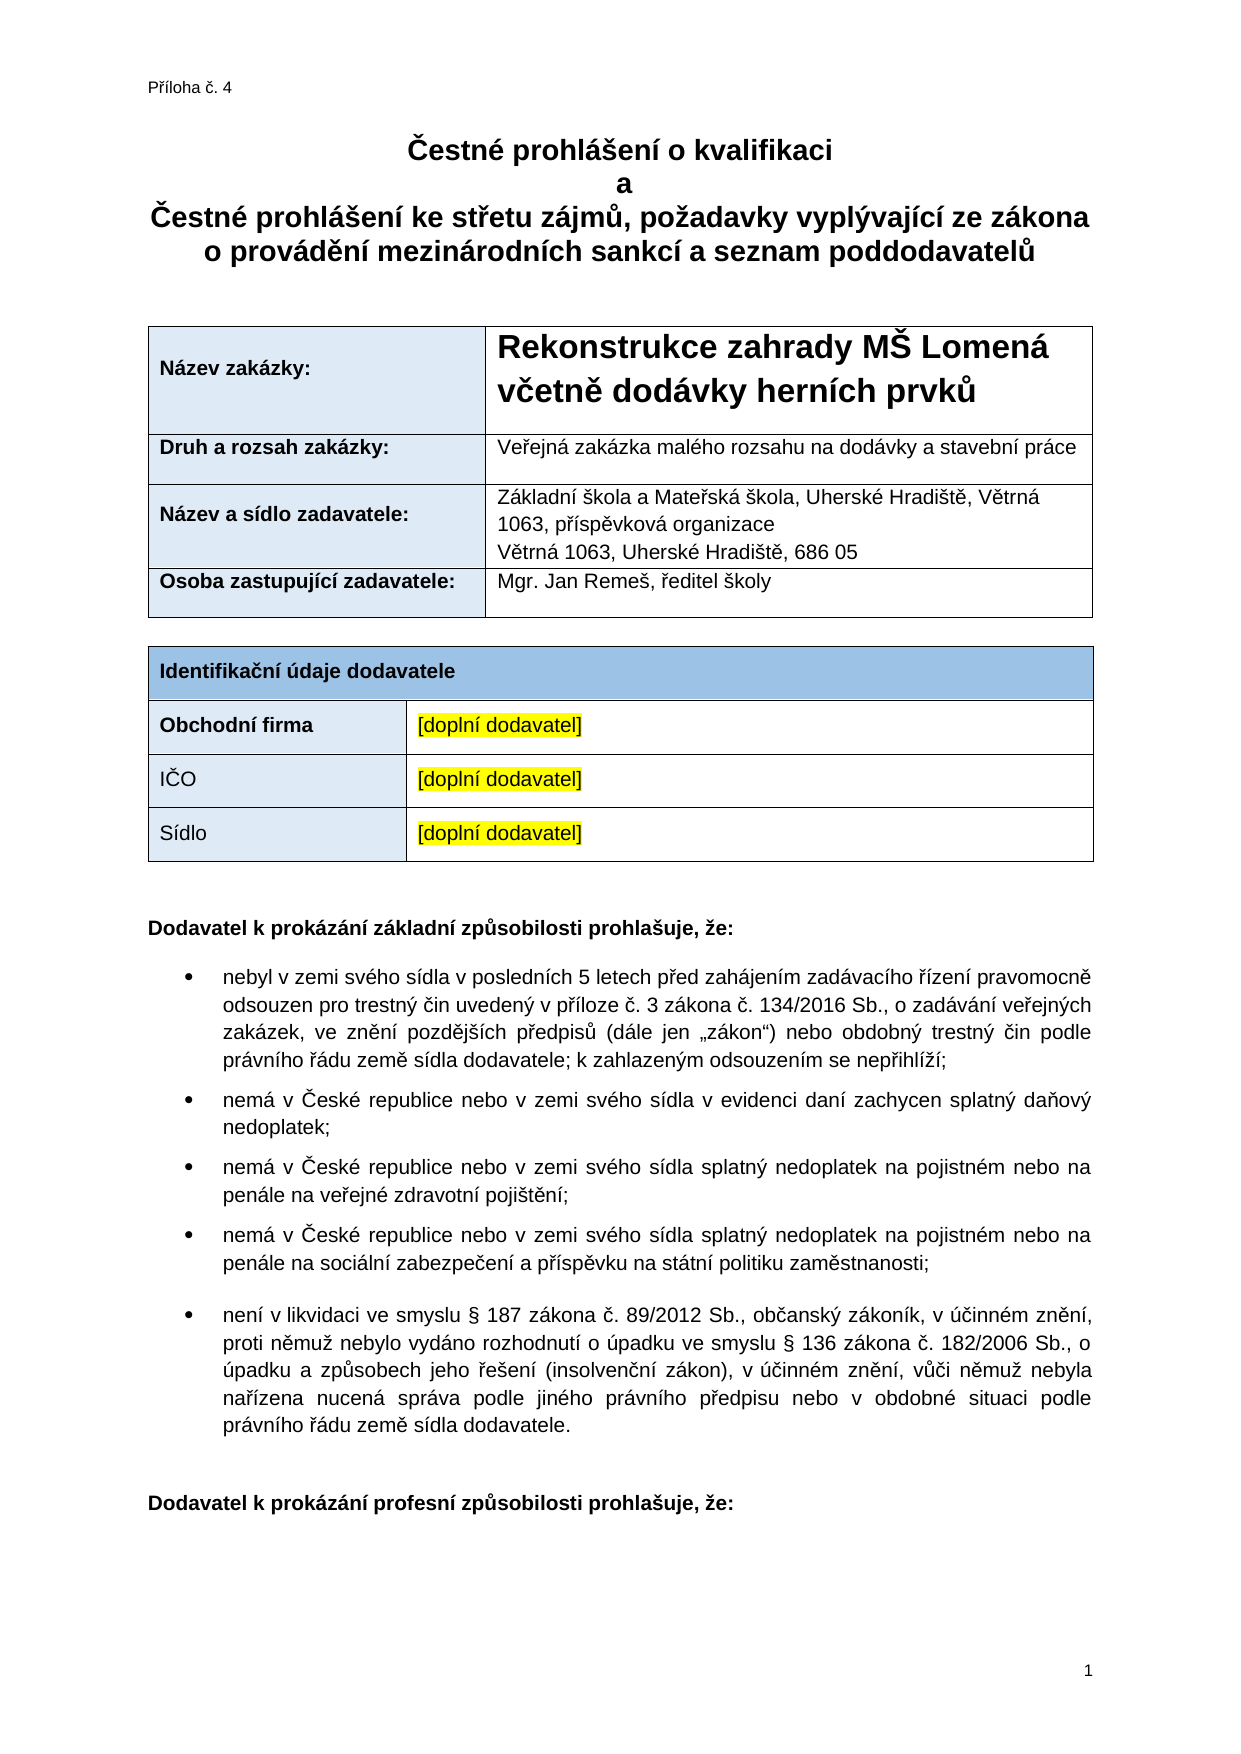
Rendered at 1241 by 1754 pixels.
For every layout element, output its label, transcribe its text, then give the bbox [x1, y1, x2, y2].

list nemá v České republice nebo v zemi svého sídla v evidenci daní zachycen splatný daňový nedoplatek; [185, 1087, 1093, 1139]
table_cell [doplní dodavatel] [407, 701, 1093, 753]
table_cell Základní škola a Mateřská škola, Uherské Hradiště, Větrná 1063, příspěvková organizace Větrná 1063, Uherské Hradiště, 686 05 [486, 485, 1092, 567]
table_cell Obchodní firma [149, 701, 406, 753]
list nemá v České republice nebo v zemi svého sídla splatný nedoplatek na pojistném nebo na penále na veřejné zdravotní pojištění; [185, 1155, 1093, 1207]
text Dodavatel k prokázání základní způsobilosti prohlašuje, že: [148, 916, 1093, 940]
table_cell Druh a rozsah zakázky: [149, 435, 485, 484]
table_cell Mgr. Jan Remeš, ředitel školy [486, 569, 1092, 617]
text Čestné prohlášení o kvalifikaci [148, 133, 1093, 166]
table_cell IČO [149, 755, 406, 807]
text Dodavatel k prokázání profesní způsobilosti prohlašuje, že: [148, 1490, 1093, 1514]
table_cell Sídlo [149, 808, 406, 861]
table_header Rekonstrukce zahrady MŠ Lomená včetně dodávky herních prvků [486, 327, 1092, 434]
table_cell Název a sídlo zadavatele: [149, 485, 485, 567]
table_cell Osoba zastupující zadavatele: [149, 569, 485, 617]
text Čestné prohlášení ke střetu zájmů, požadavky vyplývající ze zákona o provádění mezinárodních sankcí a seznam poddodavatelů [148, 200, 1093, 267]
table_header Identifikační údaje dodavatele [149, 647, 1093, 699]
table_cell [doplní dodavatel] [407, 755, 1093, 807]
table_cell [doplní dodavatel] [407, 808, 1093, 861]
list nemá v České republice nebo v zemi svého sídla splatný nedoplatek na pojistném nebo na penále na sociální zabezpečení a příspěvku na státní politiku zaměstnanosti; [185, 1223, 1093, 1274]
table_cell Veřejná zakázka malého rozsahu na dodávky a stavební práce [486, 435, 1092, 484]
text a [148, 166, 1093, 200]
list není v likvidaci ve smyslu § 187 zákona č. 89/2012 Sb., občanský zákoník, v účinném znění, proti němuž nebylo vydáno rozhodnutí o úpadku ve smyslu § 136 zákona č. 182/2006 Sb., o úpadku a způsobech jeho řešení (insolvenční zákon), v účinném znění, vůči němuž nebyla nařízena nucená správa podle jiného právního předpisu nebo v obdobné situaci podle právního řádu země sídla dodavatele. [185, 1303, 1093, 1437]
list nebyl v zemi svého sídla v posledních 5 letech před zahájením zadávacího řízení pravomocně odsouzen pro trestný čin uvedený v příloze č. 3 zákona č. 134/2016 Sb., o zadávání veřejných zakázek, ve znění pozdějších předpisů (dále jen „zákon“) nebo obdobný trestný čin podle právního řádu země sídla dodavatele; k zahlazeným odsouzením se nepřihlíží; [185, 965, 1093, 1071]
table_header Název zakázky: [149, 327, 485, 434]
